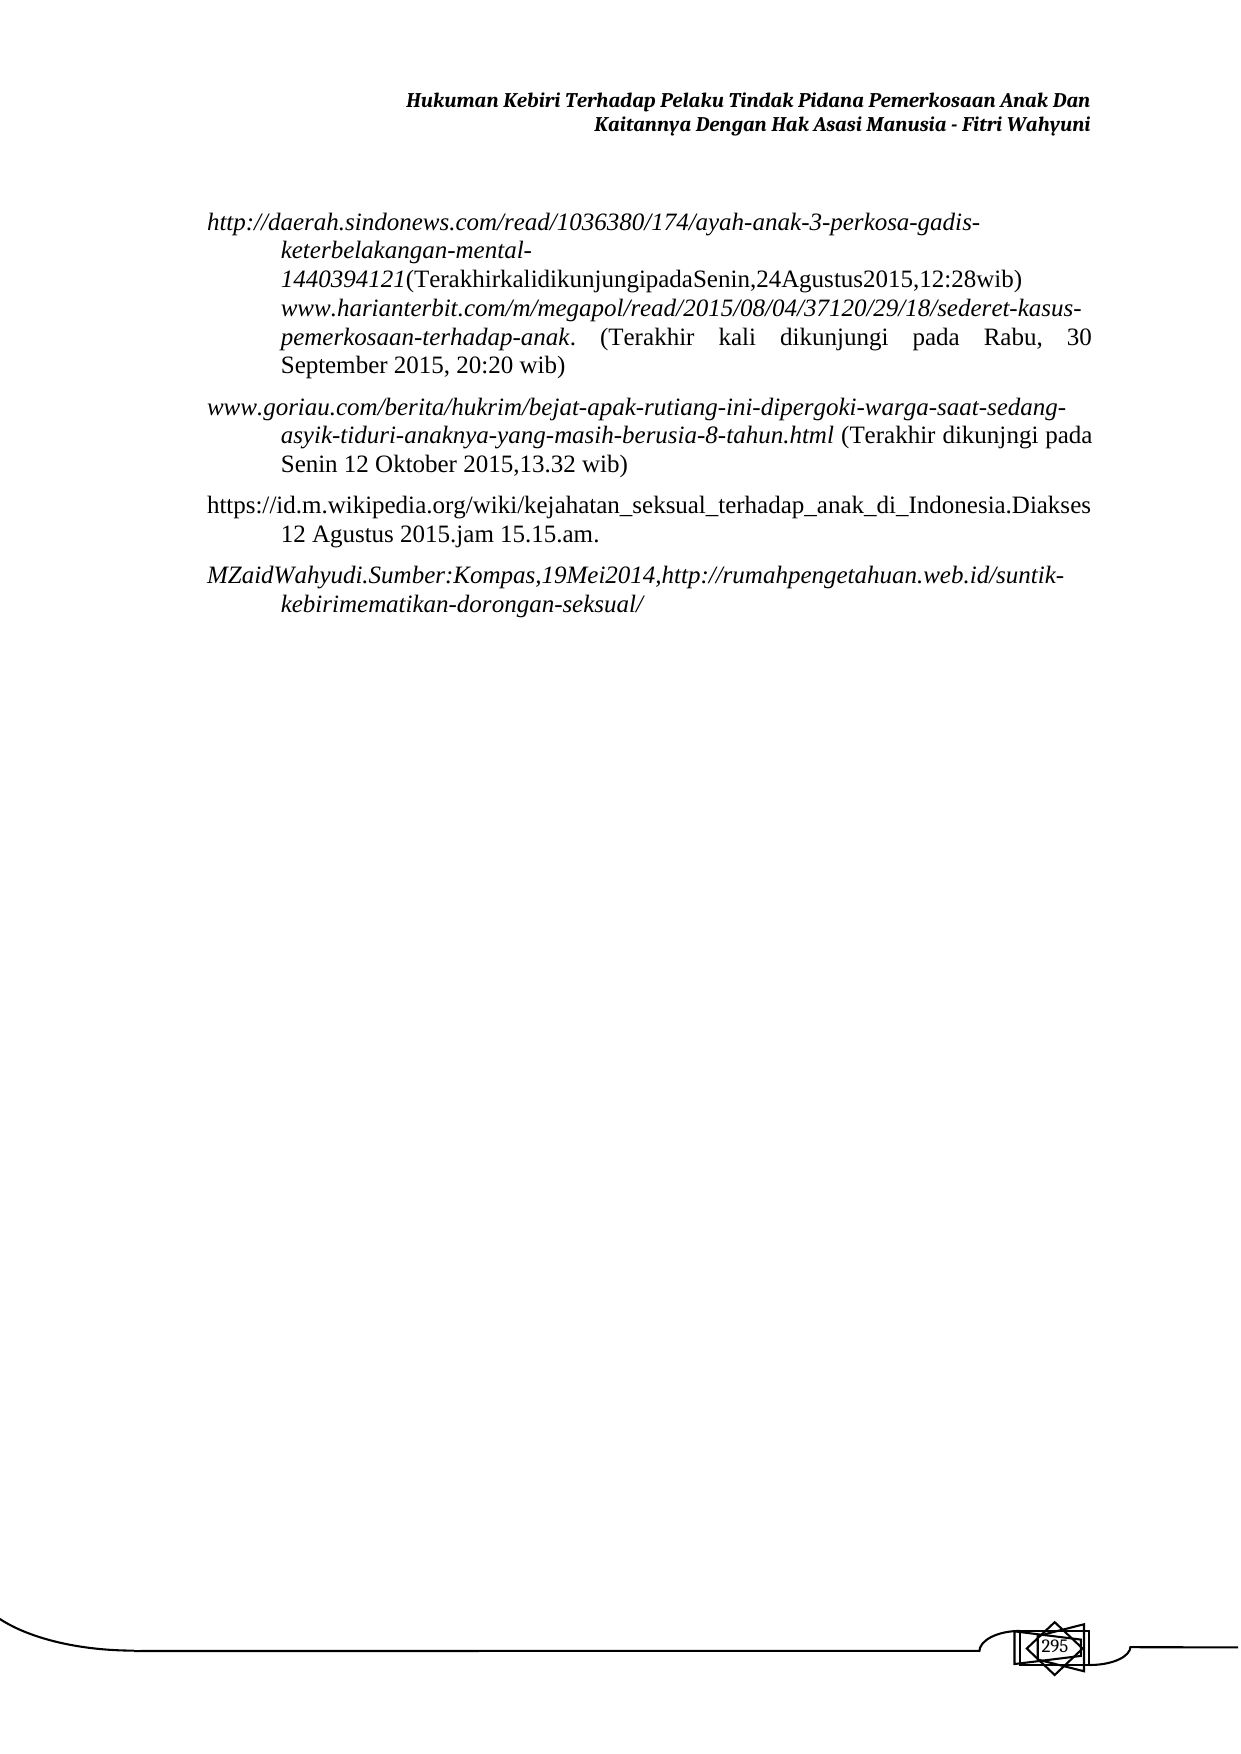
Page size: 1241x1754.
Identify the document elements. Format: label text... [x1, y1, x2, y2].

text http://daerah.sindonews.com/read/1036380/174/ayah-anak-3-perkosa-gadis-keterbelakangan-mental-1440394121(TerakhirkalidikunjungipadaSenin,24Agustus2015,12:28wib) www.harianterbit.com/m/megapol/read/2015/08/04/37120/29/18/sederet-kasus-pemerkosaan-terhadap-anak. (Terakhir kali dikunjungi pada Rabu, 30 September 2015, 20:20 wib) [207, 207, 1092, 379]
text www.goriau.com/berita/hukrim/bejat-apak-rutiang-ini-dipergoki-warga-saat-sedang-asyik-tiduri-anaknya-yang-masih-berusia-8-tahun.html (Terakhir dikunjngi pada Senin 12 Oktober 2015,13.32 wib) [207, 392, 1092, 478]
text MZaidWahyudi.Sumber:Kompas,19Mei2014,http://rumahpengetahuan.web.id/suntik-kebirimematikan-dorongan-seksual/ [207, 561, 1092, 618]
text https://id.m.wikipedia.org/wiki/kejahatan_seksual_terhadap_anak_di_Indonesia.Diakses 12 Agustus 2015.jam 15.15.am. [207, 491, 1092, 548]
